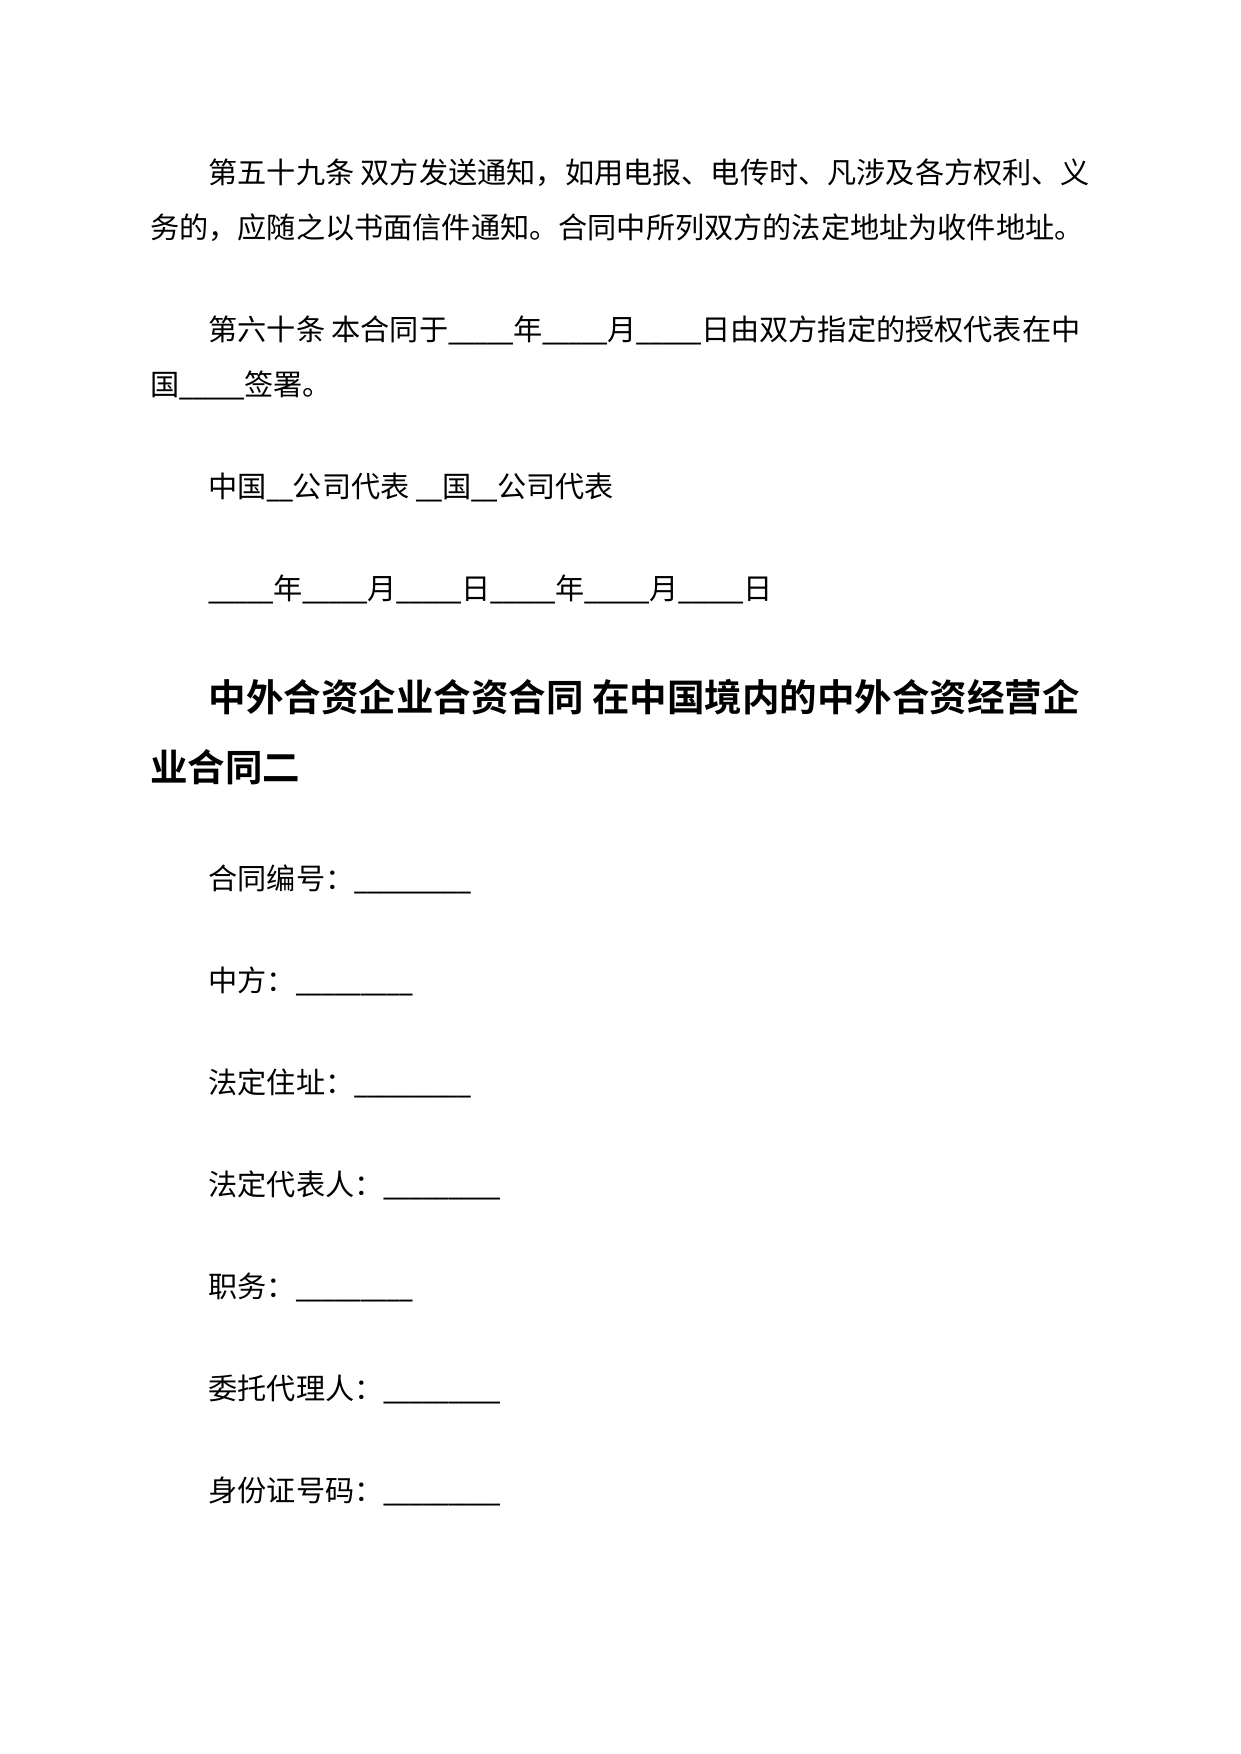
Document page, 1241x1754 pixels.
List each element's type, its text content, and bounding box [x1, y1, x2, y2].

text 职务：_________ [150, 1263, 1090, 1306]
text 第六十条 本合同于_____年_____月_____日由双方指定的授权代表在中国_____签署。 [150, 307, 1090, 404]
text 法定住址：_________ [150, 1059, 1090, 1102]
text 中外合资企业合资合同 在中国境内的中外合资经营企业合同二 [150, 668, 1090, 792]
text 法定代表人：_________ [150, 1161, 1090, 1204]
text 第五十九条 双方发送通知，如用电报、电传时、凡涉及各方权利、义务的，应随之以书面信件通知。合同中所列双方的法定地址为收件地址。 [150, 150, 1090, 247]
text 委托代理人：_________ [150, 1365, 1090, 1408]
text 身份证号码：_________ [150, 1467, 1090, 1510]
text _____年_____月_____日_____年_____月_____日 [150, 566, 1090, 608]
text 合同编号：_________ [150, 856, 1090, 898]
text 中方：_________ [150, 957, 1090, 1000]
text 中国__公司代表 __国__公司代表 [150, 464, 1090, 506]
